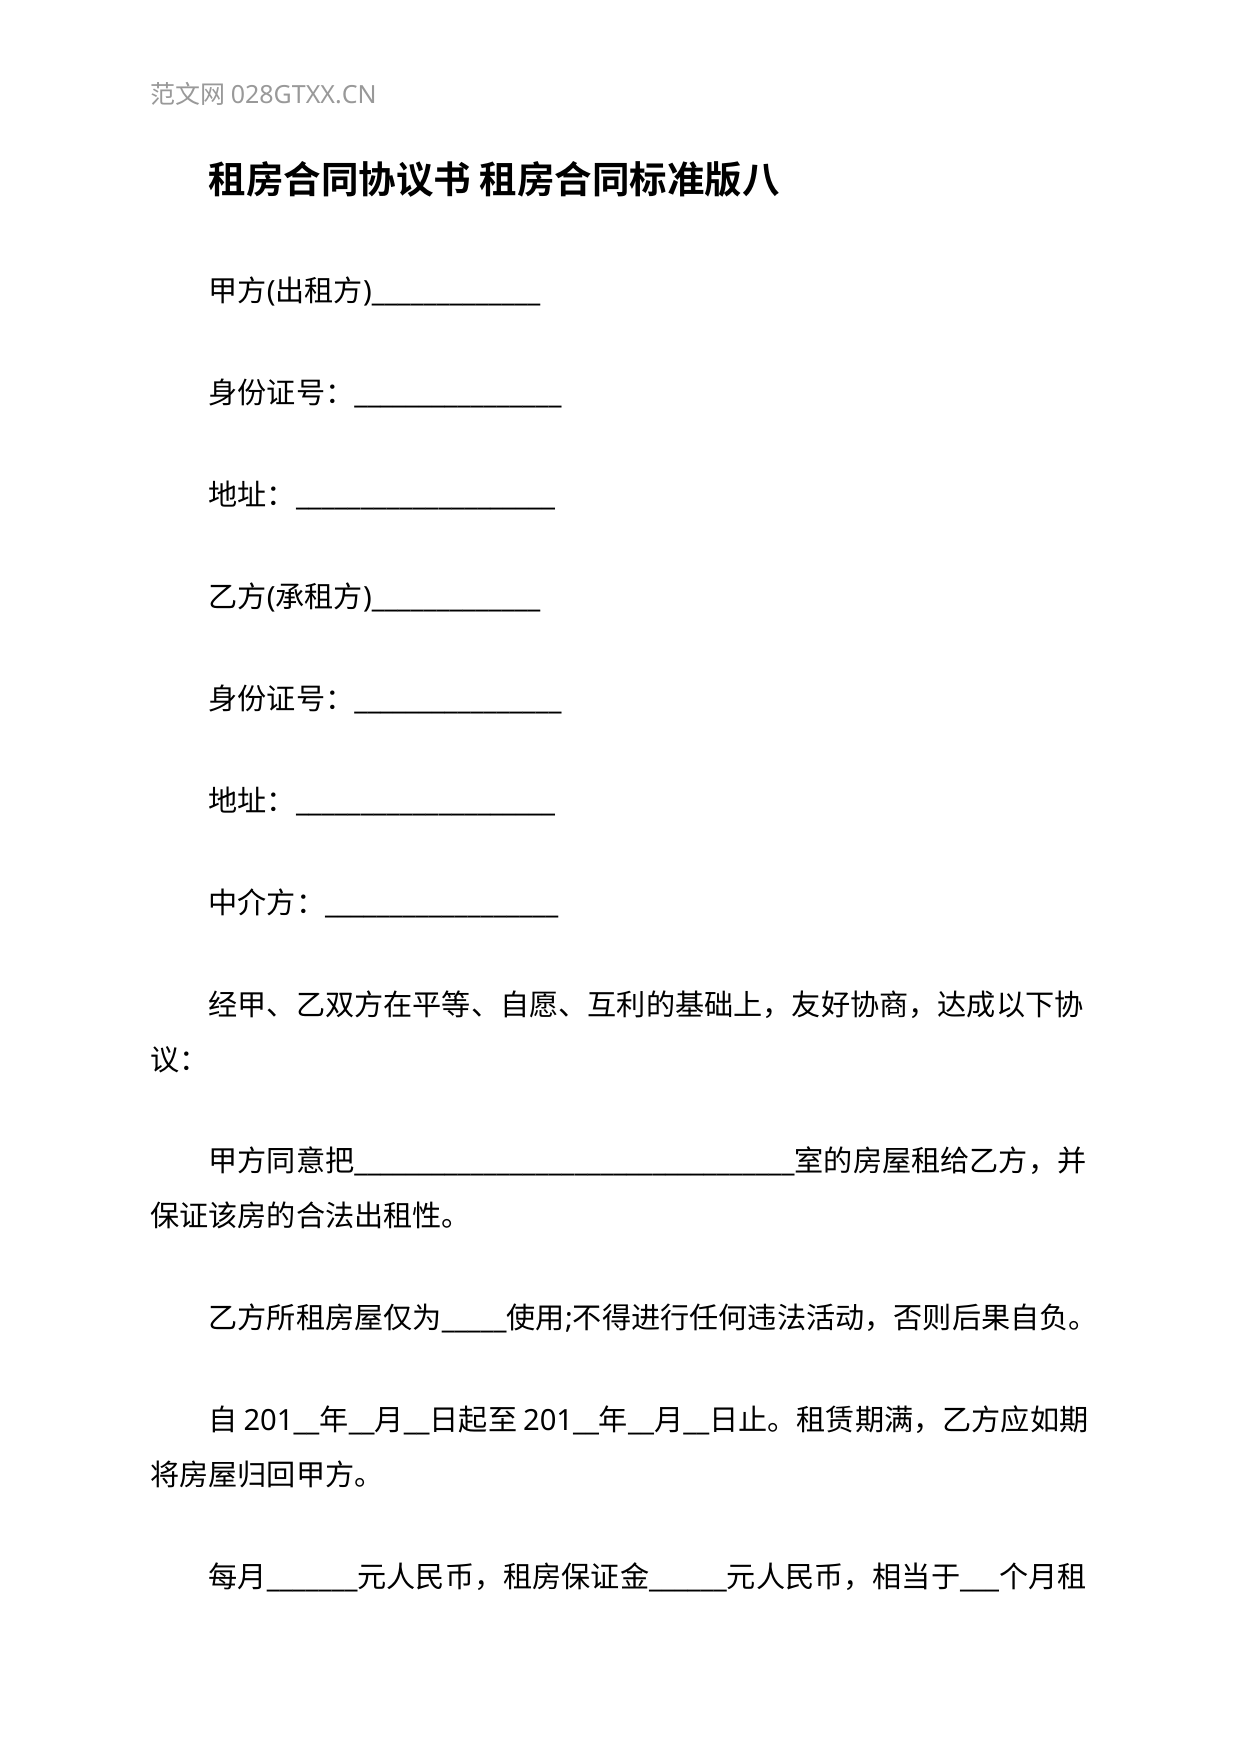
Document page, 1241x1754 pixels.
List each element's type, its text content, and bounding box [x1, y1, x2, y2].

text 身份证号：________________ [150, 675, 1090, 718]
text 租房合同协议书 租房合同标准版八 [150, 150, 1090, 204]
text 经甲、乙双方在平等、自愿、互利的基础上，友好协商，达成以下协议： [150, 981, 1090, 1078]
text 乙方(承租方)_____________ [150, 573, 1090, 616]
text 地址：____________________ [150, 471, 1090, 514]
text 身份证号：________________ [150, 369, 1090, 412]
text 乙方所租房屋仅为_____使用;不得进行任何违法活动，否则后果自负。 [150, 1295, 1090, 1337]
text 中介方：__________________ [150, 879, 1090, 922]
text 甲方同意把__________________________________室的房屋租给乙方，并保证该房的合法出租性。 [150, 1138, 1090, 1235]
text 甲方(出租方)_____________ [150, 267, 1090, 310]
text 地址：____________________ [150, 777, 1090, 820]
text 自201__年__月__日起至201__年__月__日止。租赁期满，乙方应如期将房屋归回甲方。 [150, 1397, 1090, 1494]
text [150, 1553, 1090, 1596]
